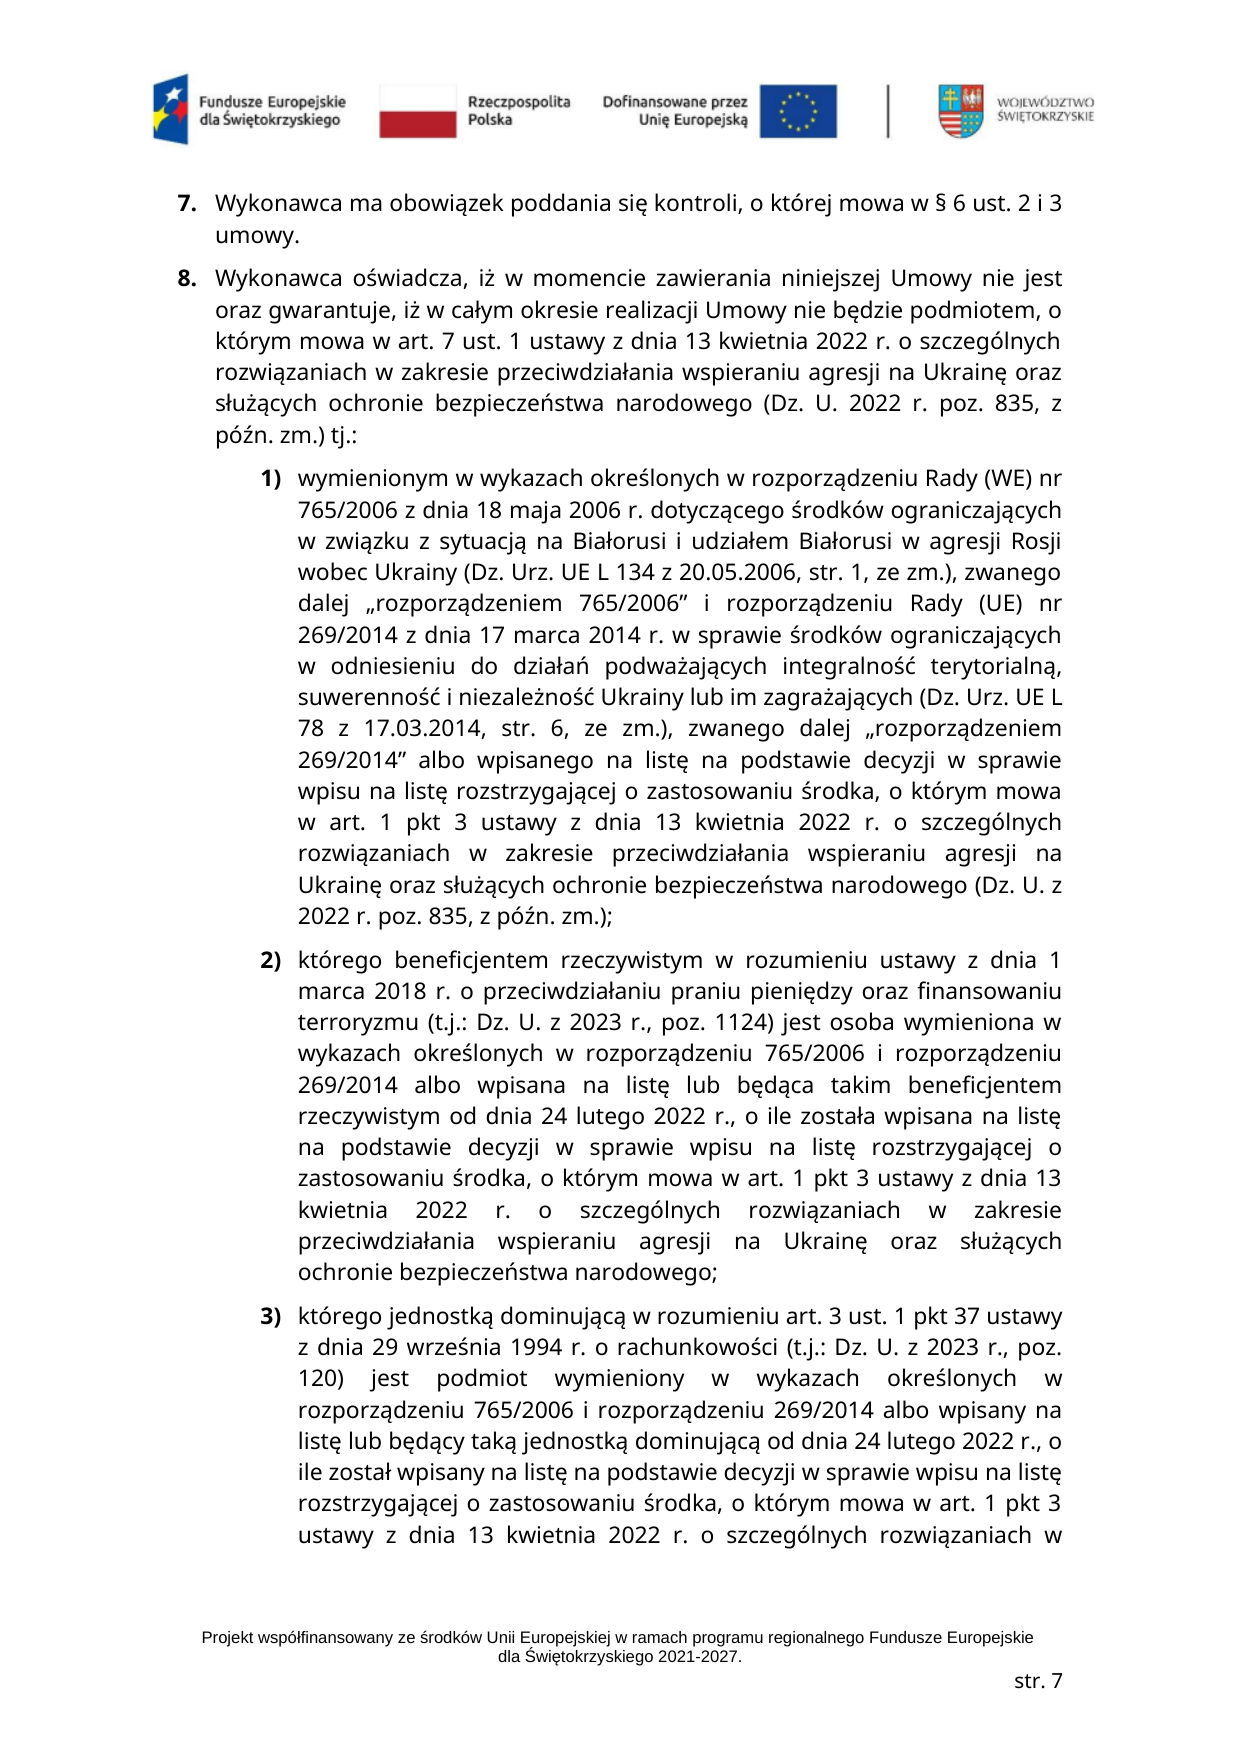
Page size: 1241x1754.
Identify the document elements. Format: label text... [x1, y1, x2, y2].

list wymienionym w wykazach określonych w rozporządzeniu Rady (WE) nr 765/2006 z dnia 18 maja 2006 r. dotyczącego środków ograniczających w związku z sytuacją na Białorusi i udziałem Białorusi w agresji Rosji wobec Ukrainy (Dz. Urz. UE L 134 z 20.05.2006, str. 1, ze zm.), zwanego dalej „rozporządzeniem 765/2006” i rozporządzeniu Rady (UE) nr 269/2014 z dnia 17 marca 2014 r. w sprawie środków ograniczających w odniesieniu do działań podważających integralność terytorialną, suwerenność i niezależność Ukrainy lub im zagrażających (Dz. Urz. UE L 78 z 17.03.2014, str. 6, ze zm.), zwanego dalej „rozporządzeniem 269/2014” albo wpisanego na listę na podstawie decyzji w sprawie wpisu na listę rozstrzygającej o zastosowaniu środka, o którym mowa w art. 1 pkt 3 ustawy z dnia 13 kwietnia 2022 r. o szczególnych rozwiązaniach w zakresie przeciwdziałania wspieraniu agresji na Ukrainę oraz służących ochronie bezpieczeństwa narodowego (Dz. U. z 2022 r. poz. 835, z późn. zm.); [260, 462, 1063, 931]
list Wykonawca ma obowiązek poddania się kontroli, o której mowa w § 6 ust. 2 i 3 umowy. [177, 187, 1063, 250]
list którego beneficjentem rzeczywistym w rozumieniu ustawy z dnia 1 marca 2018 r. o przeciwdziałaniu praniu pieniędzy oraz finansowaniu terroryzmu (t.j.: Dz. U. z 2023 r., poz. 1124) jest osoba wymieniona w wykazach określonych w rozporządzeniu 765/2006 i rozporządzeniu 269/2014 albo wpisana na listę lub będąca takim beneficjentem rzeczywistym od dnia 24 lutego 2022 r., o ile została wpisana na listę na podstawie decyzji w sprawie wpisu na listę rozstrzygającej o zastosowaniu środka, o którym mowa w art. 1 pkt 3 ustawy z dnia 13 kwietnia 2022 r. o szczególnych rozwiązaniach w zakresie przeciwdziałania wspieraniu agresji na Ukrainę oraz służących ochronie bezpieczeństwa narodowego; [260, 943, 1063, 1287]
list Wykonawca oświadcza, iż w momencie zawierania niniejszej Umowy nie jest oraz gwarantuje, iż w całym okresie realizacji Umowy nie będzie podmiotem, o którym mowa w art. 7 ust. 1 ustawy z dnia 13 kwietnia 2022 r. o szczególnych rozwiązaniach w zakresie przeciwdziałania wspieraniu agresji na Ukrainę oraz służących ochronie bezpieczeństwa narodowego (Dz. U. 2022 r. poz. 835, z późn. zm.) tj.: [177, 262, 1063, 450]
picture [118, 29, 1136, 160]
